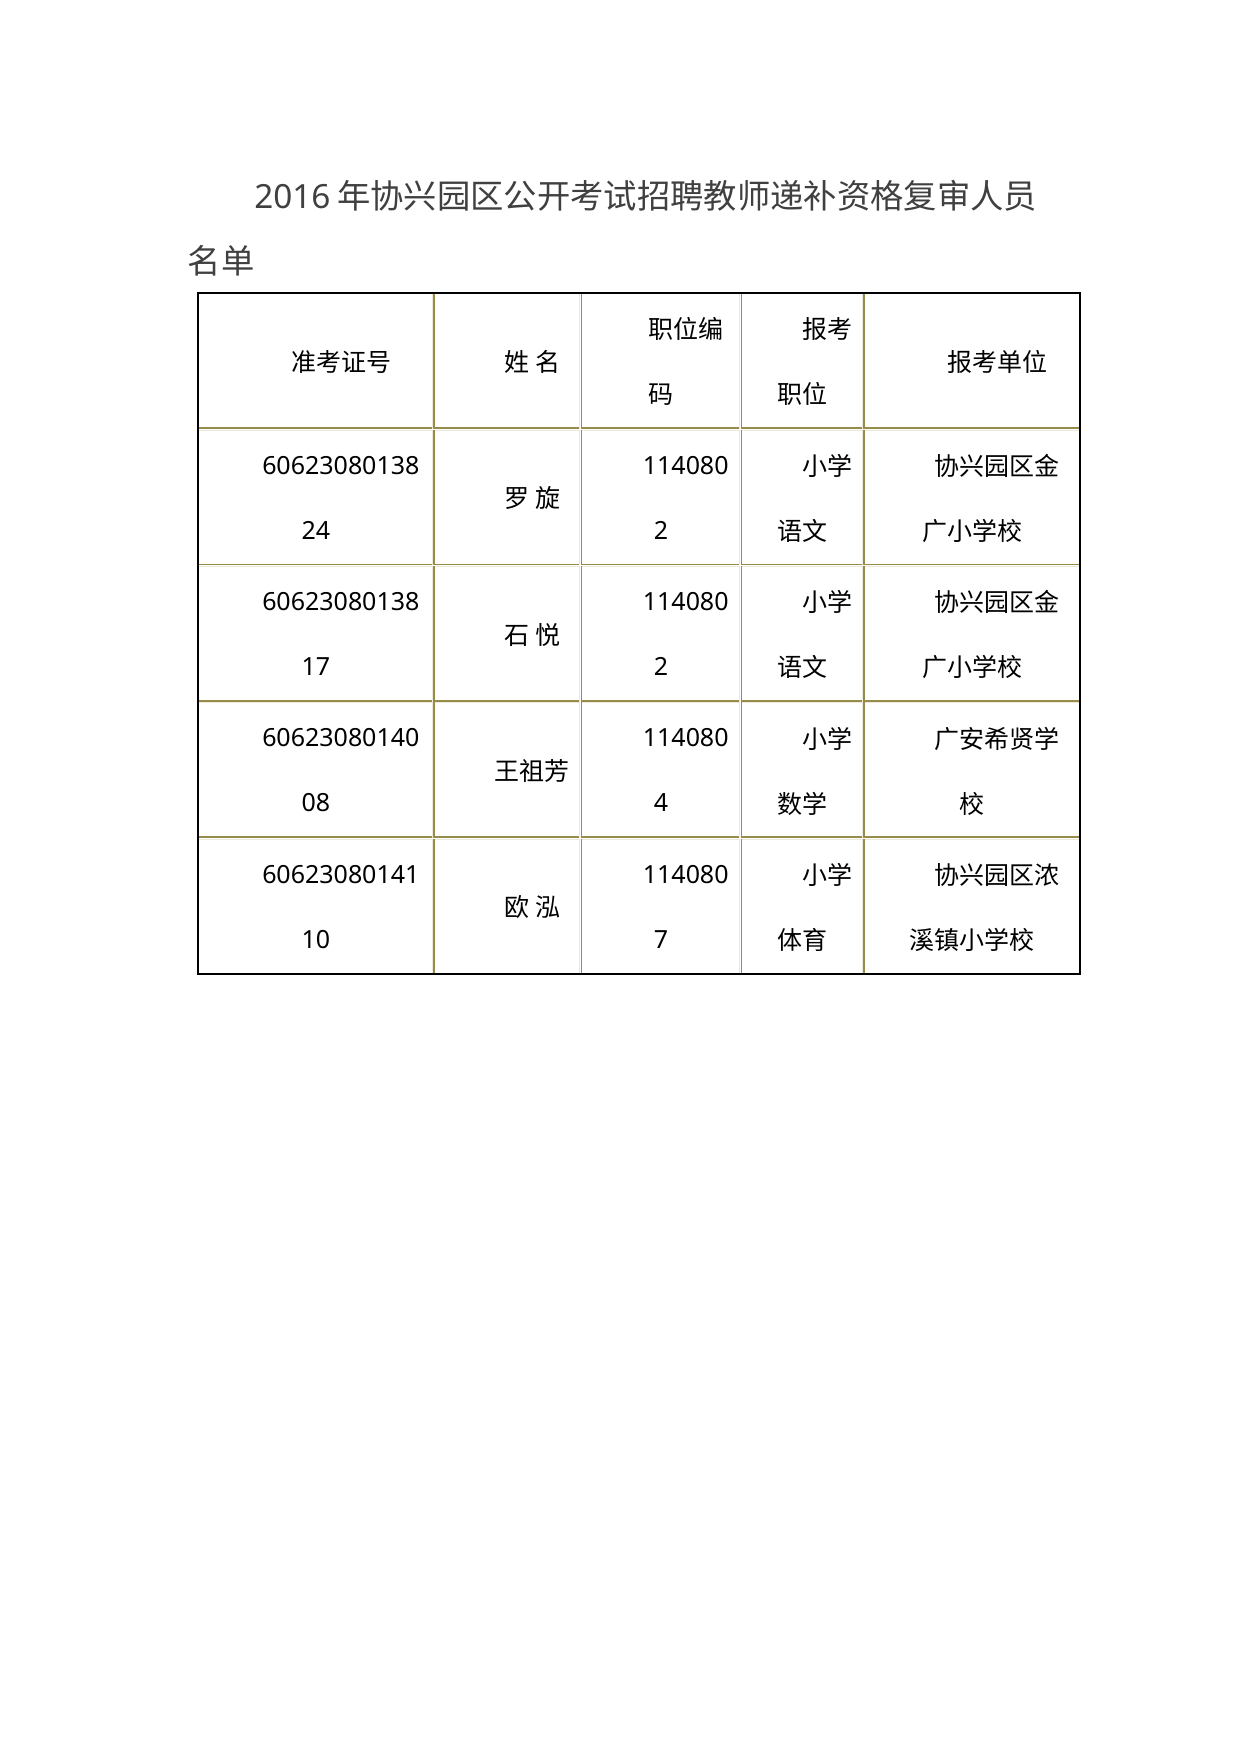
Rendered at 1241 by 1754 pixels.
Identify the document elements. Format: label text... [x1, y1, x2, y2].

table_header 报考职位 [742, 294, 862, 427]
table_cell 石 悦 [435, 567, 579, 700]
table_cell 1140804 [582, 703, 739, 836]
table_header 姓 名 [435, 294, 579, 427]
table_cell 小学语文 [742, 431, 862, 563]
table_cell 欧 泓 [435, 840, 579, 973]
table_cell 6062308013824 [199, 431, 432, 563]
table_cell 协兴园区浓溪镇小学校 [865, 840, 1079, 973]
table_cell 6062308013817 [199, 567, 432, 700]
table_cell 协兴园区金广小学校 [865, 431, 1079, 563]
table_cell 广安希贤学校 [865, 703, 1079, 836]
table_cell 小学数学 [742, 703, 862, 836]
table_cell 1140802 [582, 431, 739, 563]
table_cell 1140802 [582, 567, 739, 700]
table_header 报考单位 [865, 294, 1079, 427]
table_header 准考证号 [199, 294, 432, 427]
table_cell 王祖芳 [435, 703, 579, 836]
table_cell 小学语文 [742, 567, 862, 700]
table_cell 罗 旋 [435, 431, 579, 563]
table_cell 小学体育 [742, 840, 862, 973]
table_cell 协兴园区金广小学校 [865, 567, 1079, 700]
table_cell 6062308014110 [199, 840, 432, 973]
table_header 职位编码 [582, 294, 739, 427]
table_cell 1140807 [582, 840, 739, 973]
table_cell 6062308014008 [199, 703, 432, 836]
text 2016年协兴园区公开考试招聘教师递补资格复审人员名单 [187, 162, 1053, 292]
